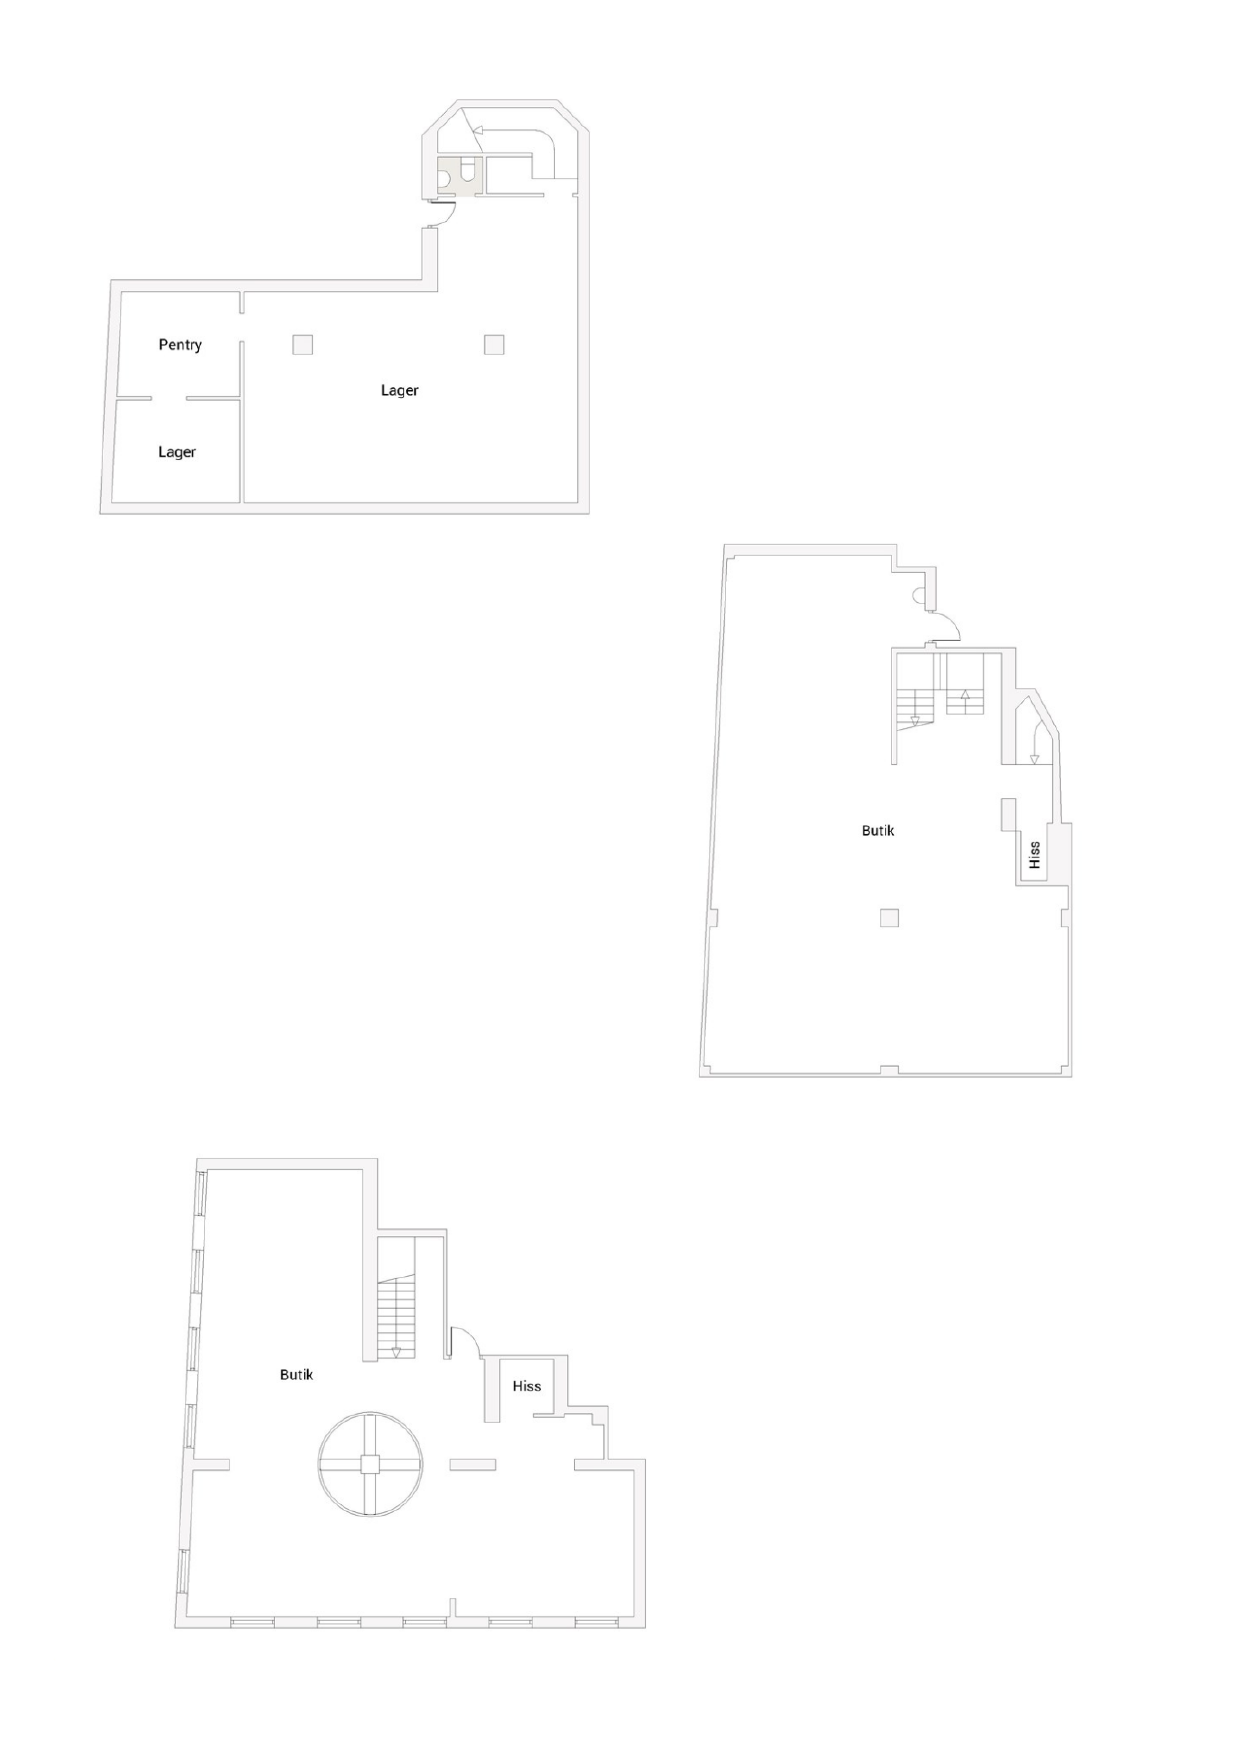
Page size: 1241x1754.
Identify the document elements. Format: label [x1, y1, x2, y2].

picture [23, 21, 1153, 1661]
